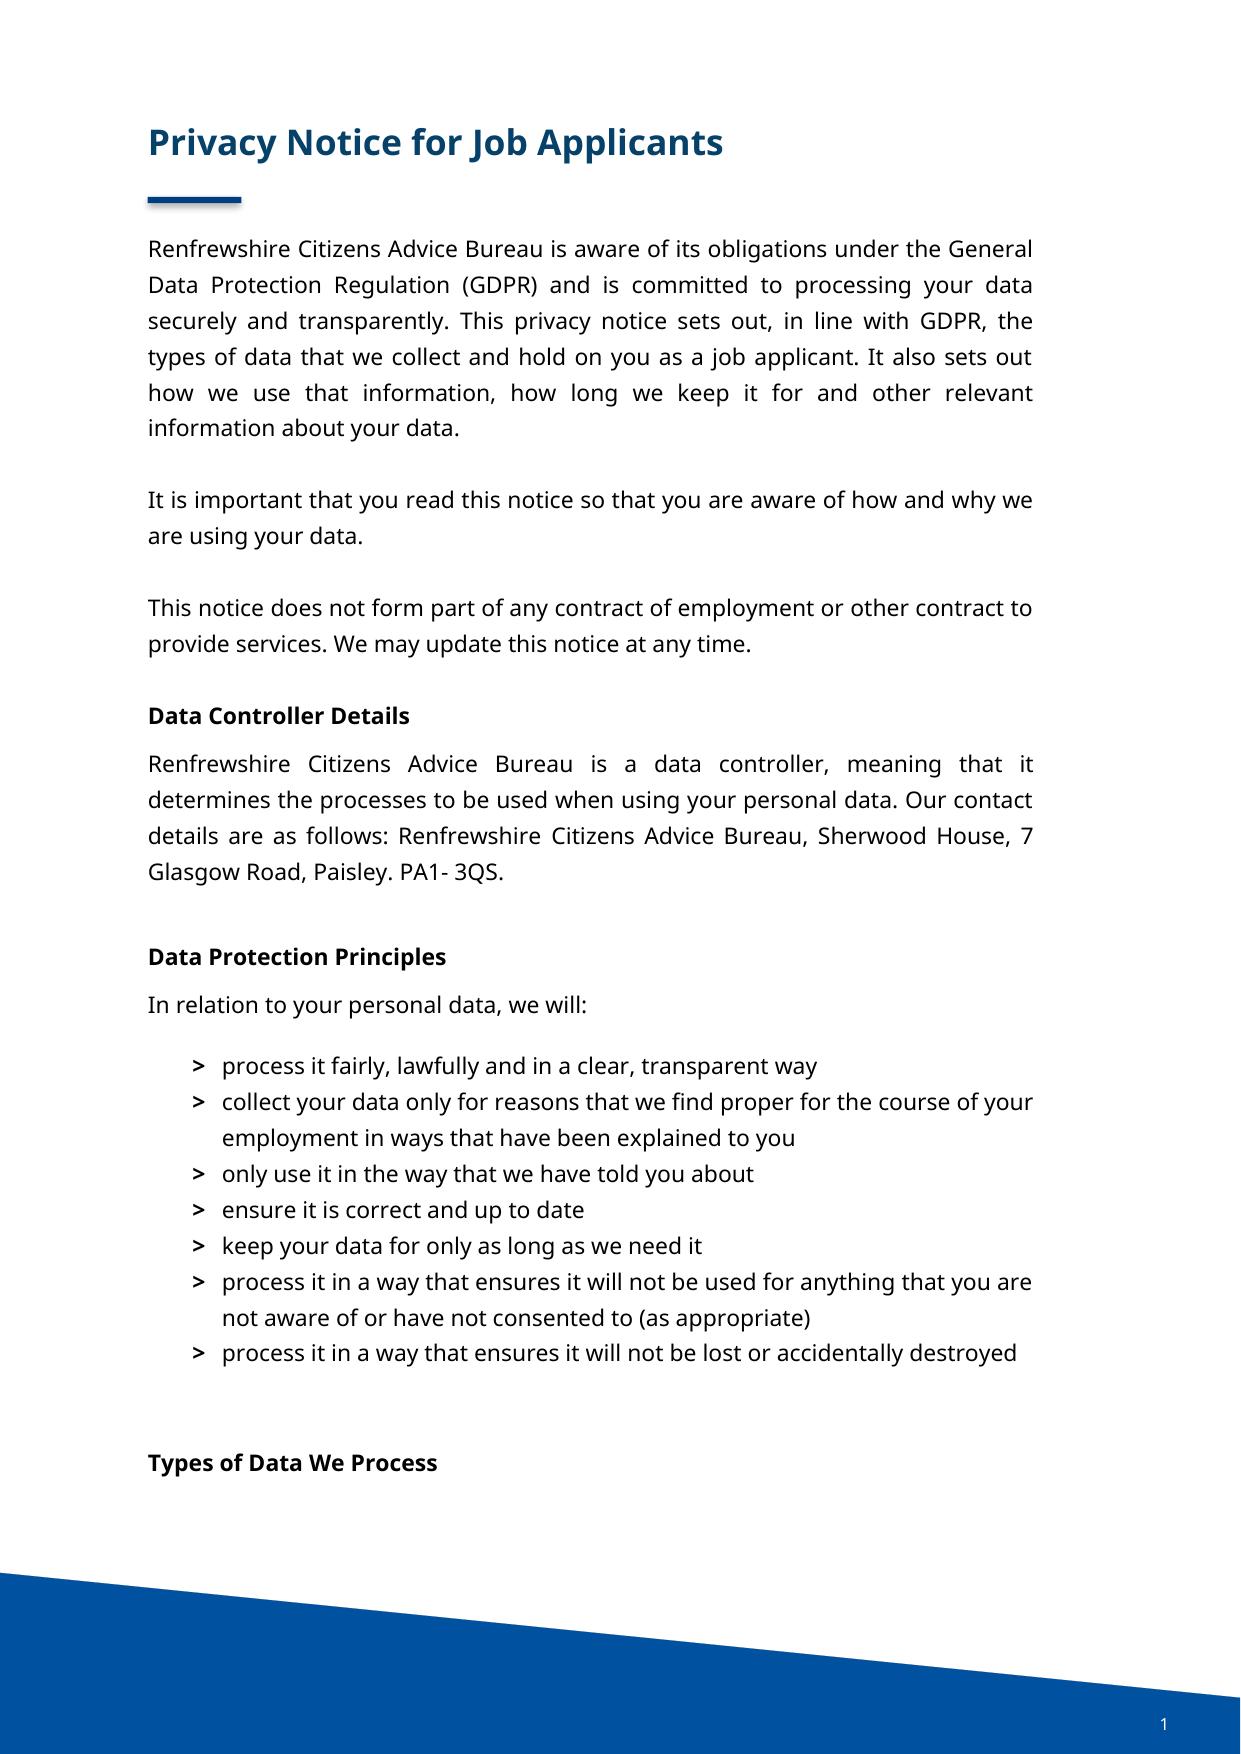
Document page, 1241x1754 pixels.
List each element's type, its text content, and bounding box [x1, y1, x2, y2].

list collect your data only for reasons that we find proper for the course of your employment in ways that have been explained to you [192, 1086, 1034, 1153]
list keep your data for only as long as we need it [192, 1229, 1034, 1261]
picture [0, 1571, 1241, 1754]
list ensure it is correct and up to date [192, 1194, 1034, 1225]
text Data Protection Principles [148, 941, 1034, 972]
text Renfrewshire Citizens Advice Bureau is aware of its obligations under the General Data Protection Regulation (GDPR) and is committed to processing your data securely and transparently. This privacy notice sets out, in line with GDPR, the types of data that we collect and hold on you as a job applicant. It also sets out how we use that information, how long we keep it for and other relevant information about your data. [148, 233, 1034, 444]
text It is important that you read this notice so that you are aware of how and why we are using your data. [148, 484, 1034, 551]
list process it fairly, lawfully and in a clear, transparent way [192, 1050, 1034, 1081]
text Types of Data We Process [148, 1447, 1034, 1478]
text Data Controller Details [148, 700, 1034, 731]
text Renfrewshire Citizens Advice Bureau is a data controller, meaning that it determines the processes to be used when using your personal data. Our contact details are as follows: Renfrewshire Citizens Advice Bureau, Sherwood House, 7 Glasgow Road, Paisley. PA1- 3QS. [148, 748, 1034, 887]
list only use it in the way that we have told you about [192, 1158, 1034, 1189]
text This notice does not form part of any contract of employment or other contract to provide services. We may update this notice at any time. [148, 592, 1034, 659]
list process it in a way that ensures it will not be used for anything that you are not aware of or have not consented to (as appropriate) [192, 1266, 1034, 1333]
text In relation to your personal data, we will: [148, 989, 1034, 1020]
list process it in a way that ensures it will not be lost or accidentally destroyed [192, 1337, 1034, 1369]
